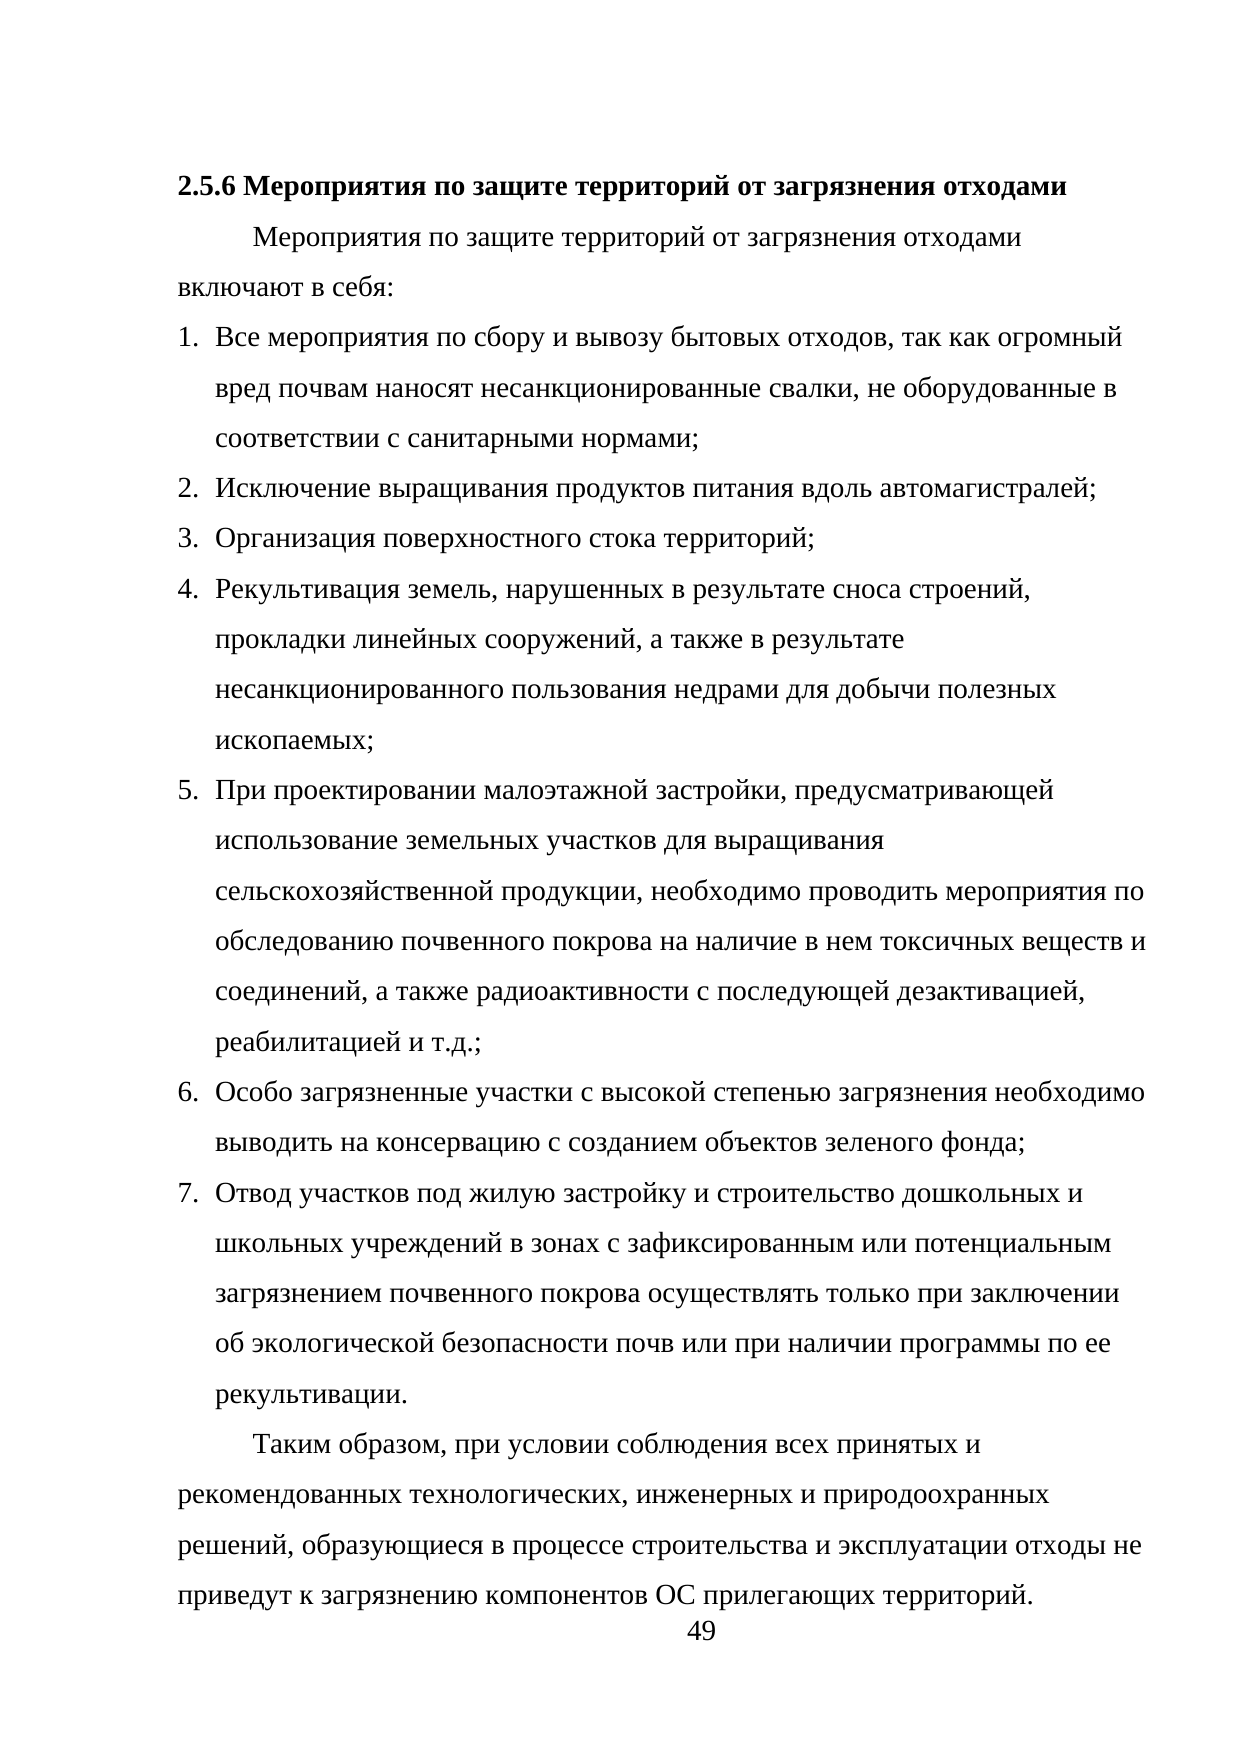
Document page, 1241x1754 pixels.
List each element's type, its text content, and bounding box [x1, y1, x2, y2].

list Рекультивация земель, нарушенных в результате сноса строений, прокладки линейных сооружений, а также в результате несанкционированного пользования недрами для добычи полезных ископаемых; [177, 571, 1152, 755]
text Таким образом, при условии соблюдения всех принятых и рекомендованных технологических, инженерных и природоохранных решений, образующиеся в процессе строительства и эксплуатации отходы не приведут к загрязнению компонентов ОС прилегающих территорий. [177, 1426, 1152, 1611]
list При проектировании малоэтажной застройки, предусматривающей использование земельных участков для выращивания сельскохозяйственной продукции, необходимо проводить мероприятия по обследованию почвенного покрова на наличие в нем токсичных веществ и соединений, а также радиоактивности с последующей дезактивацией, реабилитацией и т.д.; [177, 772, 1152, 1057]
list Отвод участков под жилую застройку и строительство дошкольных и школьных учреждений в зонах с зафиксированным или потенциальным загрязнением почвенного покрова осуществлять только при заключении об экологической безопасности почв или при наличии программы по ее рекультивации. [177, 1175, 1152, 1409]
list Все мероприятия по сбору и вывозу бытовых отходов, так как огромный вред почвам наносят несанкционированные свалки, не оборудованные в соответствии с санитарными нормами; [177, 319, 1152, 453]
list Особо загрязненные участки с высокой степенью загрязнения необходимо выводить на консервацию с созданием объектов зеленого фонда; [177, 1074, 1152, 1158]
list Организация поверхностного стока территорий; [177, 521, 1152, 554]
text Мероприятия по защите территорий от загрязнения отходами включают в себя: [177, 219, 1152, 303]
subtitle 2.5.6 Мероприятия по защите территорий от загрязнения отходами [177, 168, 1152, 202]
list Исключение выращивания продуктов питания вдоль автомагистралей; [177, 470, 1152, 504]
